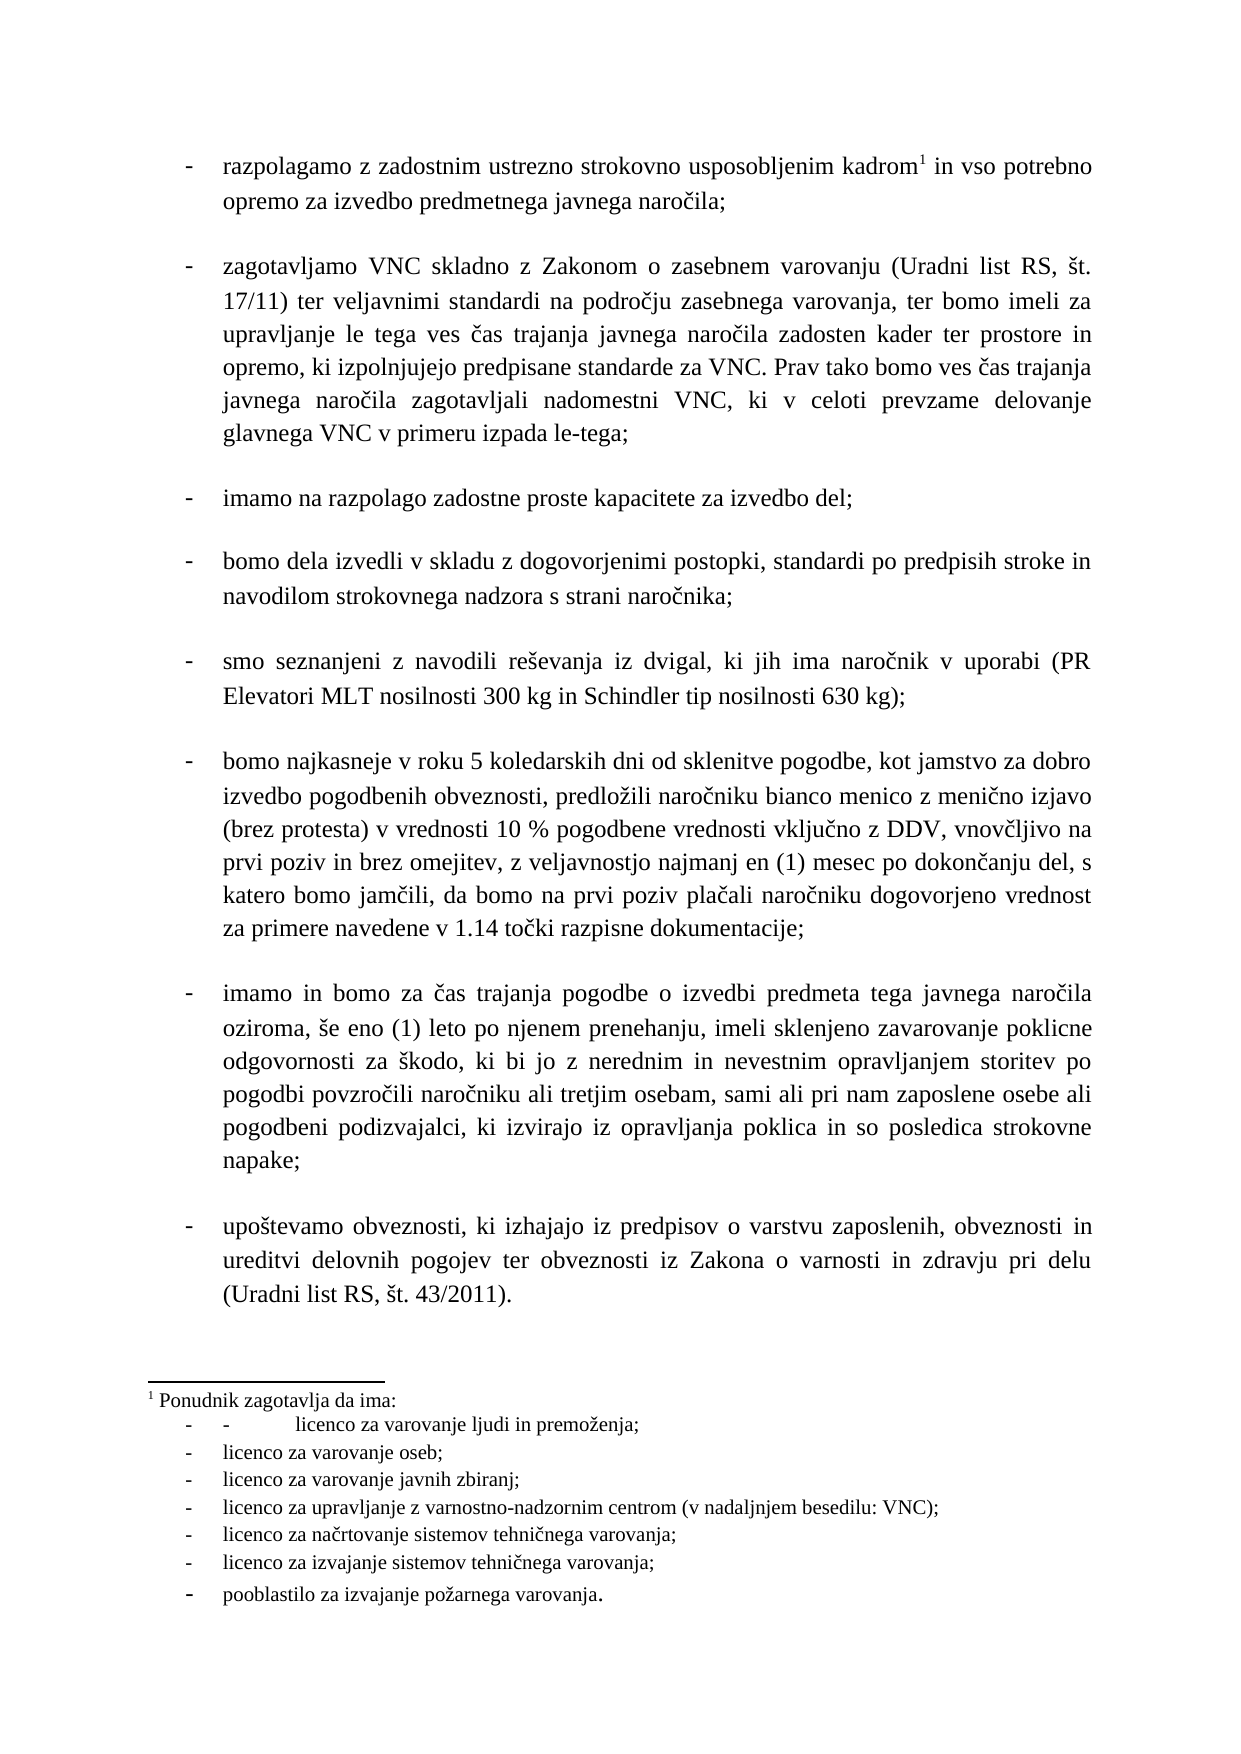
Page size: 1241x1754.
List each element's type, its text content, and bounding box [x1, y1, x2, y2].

list bomo najkasneje v roku 5 koledarskih dni od sklenitve pogodbe, kot jamstvo za dobro izvedbo pogodbenih obveznosti, predložili naročniku bianco menico z menično izjavo (brez protesta) v vrednosti 10 % pogodbene vrednosti vključno z DDV, vnovčljivo na prvi poziv in brez omejitev, z veljavnostjo najmanj en (1) mesec po dokončanju del, s katero bomo jamčili, da bomo na prvi poziv plačali naročniku dogovorjeno vrednost za primere navedene v 1.14 točki razpisne dokumentacije; [185, 743, 1093, 942]
list upoštevamo obveznosti, ki izhajajo iz predpisov o varstvu zaposlenih, obveznosti in ureditvi delovnih pogojev ter obveznosti iz Zakona o varnosti in zdravju pri delu (Uradni list RS, št. 43/2011). [185, 1207, 1093, 1307]
list imamo na razpolago zadostne proste kapacitete za izvedbo del; [185, 480, 1093, 514]
list imamo in bomo za čas trajanja pogodbe o izvedbi predmeta tega javnega naročila oziroma, še eno (1) leto po njenem prenehanju, imeli sklenjeno zavarovanje poklicne odgovornosti za škodo, ki bi jo z nerednim in nevestnim opravljanjem storitev po pogodbi povzročili naročniku ali tretjim osebam, sami ali pri nam zaposlene osebe ali pogodbeni podizvajalci, ki izvirajo iz opravljanja poklica in so posledica strokovne napake; [185, 975, 1093, 1174]
list razpolagamo z zadostnim ustrezno strokovno usposobljenim kadrom in vso potrebno opremo za izvedbo predmetnega javnega naročila; [185, 148, 1093, 215]
list bomo dela izvedli v skladu z dogovorjenimi postopki, standardi po predpisih stroke in navodilom strokovnega nadzora s strani naročnika; [185, 543, 1093, 610]
list smo seznanjeni z navodili reševanja iz dvigal, ki jih ima naročnik v uporabi (PR Elevatori MLT nosilnosti 300 kg in Schindler tip nosilnosti 630 kg); [185, 643, 1093, 710]
list zagotavljamo VNC skladno z Zakonom o zasebnem varovanju (Uradni list RS, št. 17/11) ter veljavnimi standardi na področju zasebnega varovanja, ter bomo imeli za upravljanje le tega ves čas trajanja javnega naročila zadosten kader ter prostore in opremo, ki izpolnjujejo predpisane standarde za VNC. Prav tako bomo ves čas trajanja javnega naročila zagotavljali nadomestni VNC, ki v celoti prevzame delovanje glavnega VNC v primeru izpada le-tega; [185, 248, 1093, 447]
